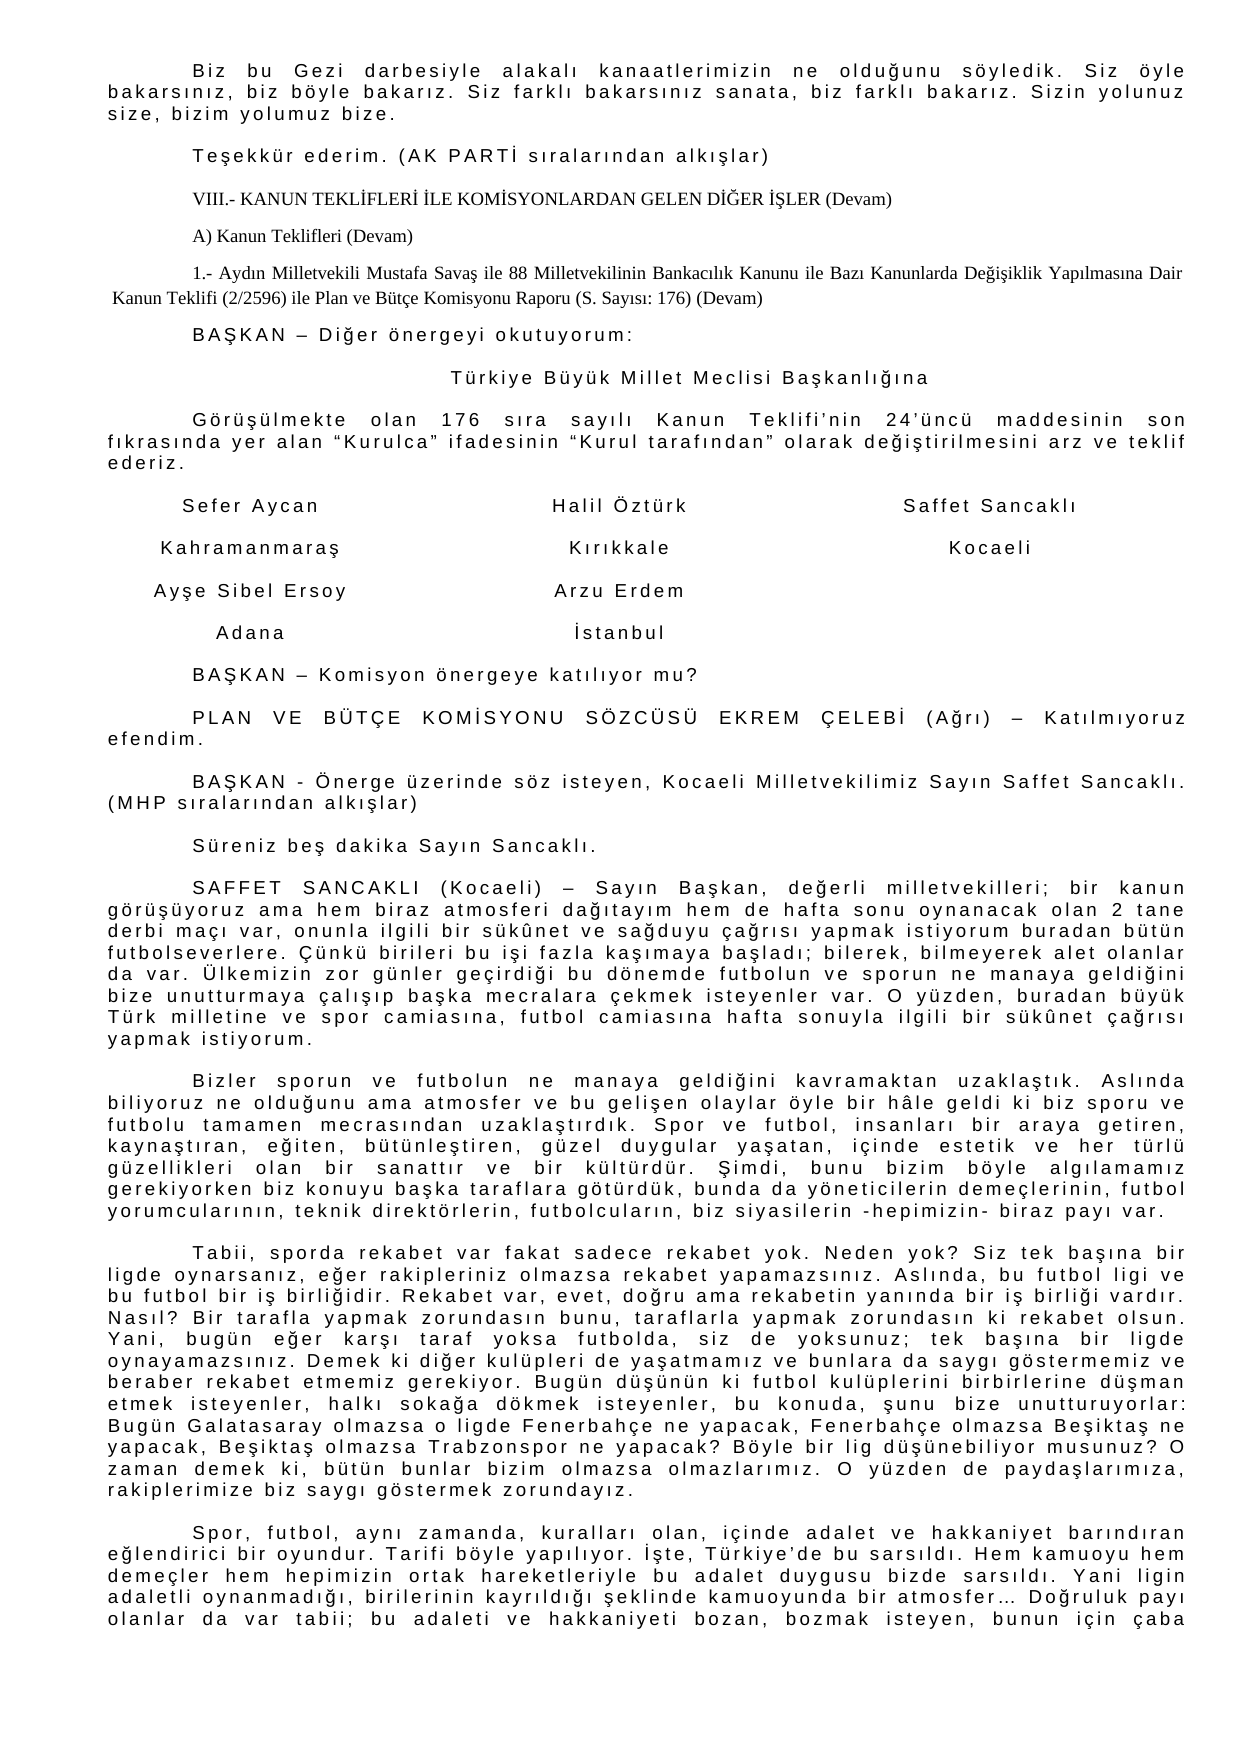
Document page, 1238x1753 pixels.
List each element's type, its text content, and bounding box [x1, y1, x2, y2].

text BAŞKAN – Diğer önergeyi okutuyorum: [108, 324, 1186, 346]
text BAŞKAN - Önerge üzerinde söz isteyen, Kocaeli Milletvekilimiz Sayın Saffet Sancaklı. (MHP sıralarından alkışlar) [108, 771, 1186, 814]
text Bizler sporun ve futbolun ne manaya geldiğini kavramaktan uzaklaştık. Aslında biliyoruz ne olduğunu ama atmosfer ve bu gelişen olaylar öyle bir hâle geldi ki biz sporu ve futbolu tamamen mecrasından uzaklaştırdık. Spor ve futbol, insanları bir araya getiren, kaynaştıran, eğiten, bütünleştiren, güzel duygular yaşatan, içinde estetik ve her türlü güzellikleri olan bir sanattır ve bir kültürdür. Şimdi, bunu bizim böyle algılamamız gerekiyorken biz konuyu başka taraflara götürdük, bunda da yöneticilerin demeçlerinin, futbol yorumcularının, teknik direktörlerin, futbolcuların, biz siyasilerin -hepimizin- biraz payı var. [108, 1070, 1186, 1221]
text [108, 1522, 1186, 1629]
text PLAN VE BÜTÇE KOMİSYONU SÖZCÜSÜ EKREM ÇELEBİ (Ağrı) – Katılmıyoruz efendim. [108, 707, 1186, 750]
text Kahramanmaraş Kırıkkale Kocaeli [108, 537, 1186, 558]
text Biz bu Gezi darbesiyle alakalı kanaatlerimizin ne olduğunu söyledik. Siz öyle bakarsınız, biz böyle bakarız. Siz farklı bakarsınız sanata, biz farklı bakarız. Sizin yolunuz size, bizim yolumuz bize. [108, 60, 1186, 124]
text 1.- Aydın Milletvekili Mustafa Savaş ile 88 Milletvekilinin Bankacılık Kanunu ile Bazı Kanunlarda Değişiklik Yapılmasına Dair Kanun Teklifi (2/2596) ile Plan ve Bütçe Komisyonu Raporu (S. Sayısı: 176) (Devam) [112, 262, 1184, 308]
text A) Kanun Teklifleri (Devam) [112, 225, 1184, 246]
text Tabii, sporda rekabet var fakat sadece rekabet yok. Neden yok? Siz tek başına bir ligde oynarsanız, eğer rakipleriniz olmazsa rekabet yapamazsınız. Aslında, bu futbol ligi ve bu futbol bir iş birliğidir. Rekabet var, evet, doğru ama rekabetin yanında bir iş birliği vardır. Nasıl? Bir tarafla yapmak zorundasın bunu, taraflarla yapmak zorundasın ki rekabet olsun. Yani, bugün eğer karşı taraf yoksa futbolda, siz de yoksunuz; tek başına bir ligde oynayamazsınız. Demek ki diğer kulüpleri de yaşatmamız ve bunlara da saygı göstermemiz ve beraber rekabet etmemiz gerekiyor. Bugün düşünün ki futbol kulüplerini birbirlerine düşman etmek isteyenler, halkı sokağa dökmek isteyenler, bu konuda, şunu bize unutturuyorlar: Bugün Galatasaray olmazsa o ligde Fenerbahçe ne yapacak, Fenerbahçe olmazsa Beşiktaş ne yapacak, Beşiktaş olmazsa Trabzonspor ne yapacak? Böyle bir lig düşünebiliyor musunuz? O zaman demek ki, bütün bunlar bizim olmazsa olmazlarımız. O yüzden de paydaşlarımıza, rakiplerimize biz saygı göstermek zorundayız. [108, 1242, 1186, 1501]
text SAFFET SANCAKLI (Kocaeli) – Sayın Başkan, değerli milletvekilleri; bir kanun görüşüyoruz ama hem biraz atmosferi dağıtayım hem de hafta sonu oynanacak olan 2 tane derbi maçı var, onunla ilgili bir sükûnet ve sağduyu çağrısı yapmak istiyorum buradan bütün futbolseverlere. Çünkü birileri bu işi fazla kaşımaya başladı; bilerek, bilmeyerek alet olanlar da var. Ülkemizin zor günler geçirdiği bu dönemde futbolun ve sporun ne manaya geldiğini bize unutturmaya çalışıp başka mecralara çekmek isteyenler var. O yüzden, buradan büyük Türk milletine ve spor camiasına, futbol camiasına hafta sonuyla ilgili bir sükûnet çağrısı yapmak istiyorum. [108, 877, 1186, 1049]
text BAŞKAN – Komisyon önergeye katılıyor mu? [108, 664, 1186, 686]
text Süreniz beş dakika Sayın Sancaklı. [108, 834, 1186, 856]
text VIII.- KANUN TEKLİFLERİ İLE KOMİSYONLARDAN GELEN DİĞER İŞLER (Devam) [112, 188, 1184, 209]
text Sefer Aycan Halil Öztürk Saffet Sancaklı [108, 494, 1186, 516]
text Adana İstanbul [108, 622, 1186, 643]
text Ayşe Sibel Ersoy Arzu Erdem [108, 579, 1186, 601]
text Teşekkür ederim. (AK PARTİ sıralarından alkışlar) [108, 145, 1186, 167]
text Türkiye Büyük Millet Meclisi Başkanlığına [108, 367, 1186, 388]
text Görüşülmekte olan 176 sıra sayılı Kanun Teklifi’nin 24’üncü maddesinin son fıkrasında yer alan “Kurulca” ifadesinin “Kurul tarafından” olarak değiştirilmesini arz ve teklif ederiz. [108, 409, 1186, 474]
